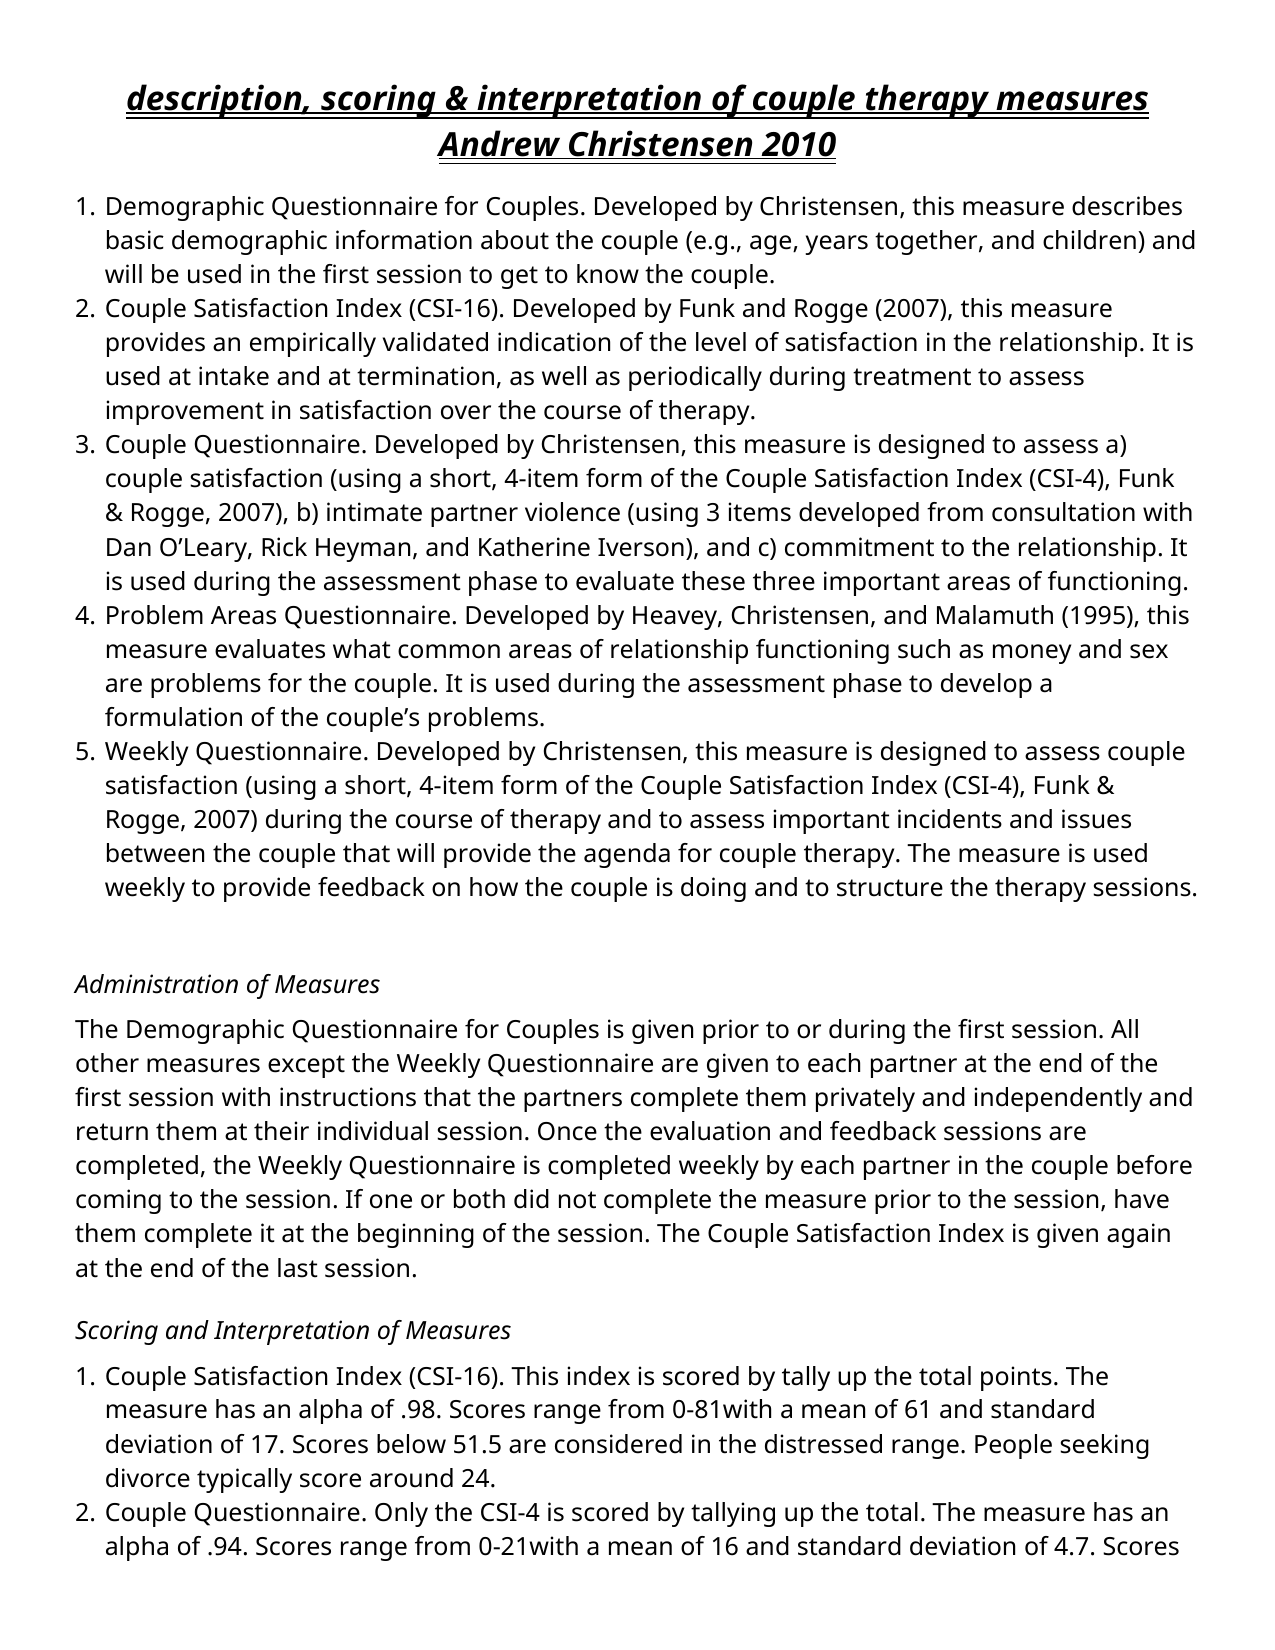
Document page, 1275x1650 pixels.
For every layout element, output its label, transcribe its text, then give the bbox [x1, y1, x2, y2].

list Demographic Questionnaire for Couples. Developed by Christensen, this measure describes basic demographic information about the couple (e.g., age, years together, and children) and will be used in the first session to get to know the couple. [75, 188, 1200, 291]
list Weekly Questionnaire. Developed by Christensen, this measure is designed to assess couple satisfaction (using a short, 4-item form of the Couple Satisfaction Index (CSI-4), Funk & Rogge, 2007) during the course of therapy and to assess important incidents and issues between the couple that will provide the agenda for couple therapy. The measure is used weekly to provide feedback on how the couple is doing and to structure the therapy sessions. [75, 733, 1200, 938]
text Administration of Measures [75, 966, 1200, 1000]
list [75, 1494, 1200, 1562]
list Couple Satisfaction Index (CSI-16). This index is scored by tally up the total points. The measure has an alpha of .98. Scores range from 0-81with a mean of 61 and standard deviation of 17. Scores below 51.5 are considered in the distressed range. People seeking divorce typically score around 24. [75, 1358, 1200, 1494]
text Scoring and Interpretation of Measures [75, 1313, 1200, 1347]
list Couple Satisfaction Index (CSI-16). Developed by Funk and Rogge (2007), this measure provides an empirically validated indication of the level of satisfaction in the relationship. It is used at intake and at termination, as well as periodically during treatment to assess improvement in satisfaction over the course of therapy. [75, 291, 1200, 427]
text description, scoring & interpretation of couple therapy measures Andrew Christensen 2010 [75, 75, 1200, 166]
text The Demographic Questionnaire for Couples is given prior to or during the first session. All other measures except the Weekly Questionnaire are given to each partner at the end of the first session with instructions that the partners complete them privately and independently and return them at their individual session. Once the evaluation and feedback sessions are completed, the Weekly Questionnaire is completed weekly by each partner in the couple before coming to the session. If one or both did not complete the measure prior to the session, have them complete it at the beginning of the session. The Couple Satisfaction Index is given again at the end of the last session. [75, 1012, 1200, 1284]
list Problem Areas Questionnaire. Developed by Heavey, Christensen, and Malamuth (1995), this measure evaluates what common areas of relationship functioning such as money and sex are problems for the couple. It is used during the assessment phase to develop a formulation of the couple’s problems. [75, 597, 1200, 733]
list Couple Questionnaire. Developed by Christensen, this measure is designed to assess a) couple satisfaction (using a short, 4-item form of the Couple Satisfaction Index (CSI-4), Funk & Rogge, 2007), b) intimate partner violence (using 3 items developed from consultation with Dan O’Leary, Rick Heyman, and Katherine Iverson), and c) commitment to the relationship. It is used during the assessment phase to evaluate these three important areas of functioning. [75, 427, 1200, 597]
